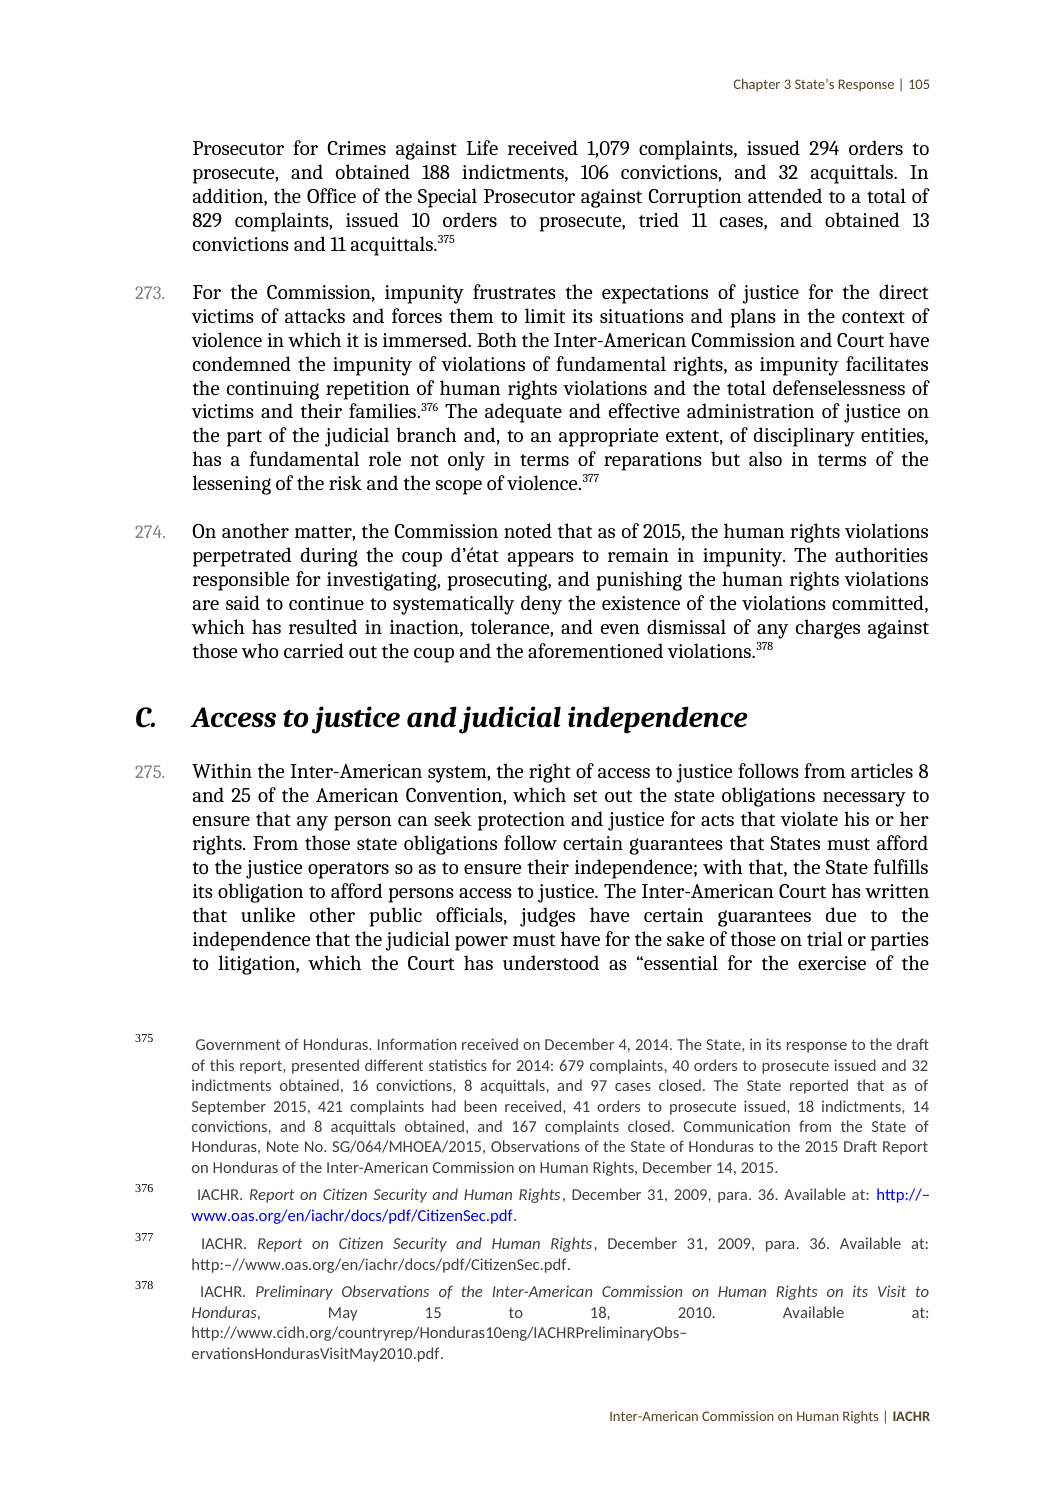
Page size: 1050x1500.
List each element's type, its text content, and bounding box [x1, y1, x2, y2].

list For the Commission, impunity frustrates the expectations of justice for the direct victims of attacks and forces them to limit its situations and plans in the context of violence in which it is immersed. Both the Inter-American Commission and Court have condemned the impunity of violations of fundamental rights, as impunity facilitates the continuing repetition of human rights violations and the total defenselessness of victims and their families. The adequate and effective administration of justice on the part of the judicial branch and, to an appropriate extent, of disciplinary entities, has a fundamental role not only in terms of reparations but also in terms of the lessening of the risk and the scope of violence. [135, 280, 930, 496]
subtitle Access to justice and judicial independence [135, 701, 930, 735]
list On another matter, the Commission noted that as of 2015, the human rights violations perpetrated during the coup d’état appears to remain in impunity. The authorities responsible for investigating, prosecuting, and punishing the human rights violations are said to continue to systematically deny the existence of the violations committed, which has resulted in inaction, tolerance, and even dismissal of any charges against those who carried out the coup and the aforementioned violations. [135, 520, 930, 664]
list Within the Inter-American system, the right of access to justice follows from articles 8 and 25 of the American Convention, which set out the state obligations necessary to ensure that any person can seek protection and justice for acts that violate his or her rights. From those state obligations follow certain guarantees that States must afford to the justice operators so as to ensure their independence; with that, the State fulfills its obligation to afford persons access to justice. The Inter-American Court has written that unlike other public officials, judges have certain guarantees due to the independence that the judicial power must have for the sake of those on trial or parties to litigation, which the Court has understood as “essential for the exercise of the judicial function.” Those guarantees are a corollary of the right of access to justice that every person enjoys and, in the case of judges, are “reinforced guarantees” of tenure so as to thereby ensure the necessary independence of the Judicial Branch. [135, 760, 930, 975]
